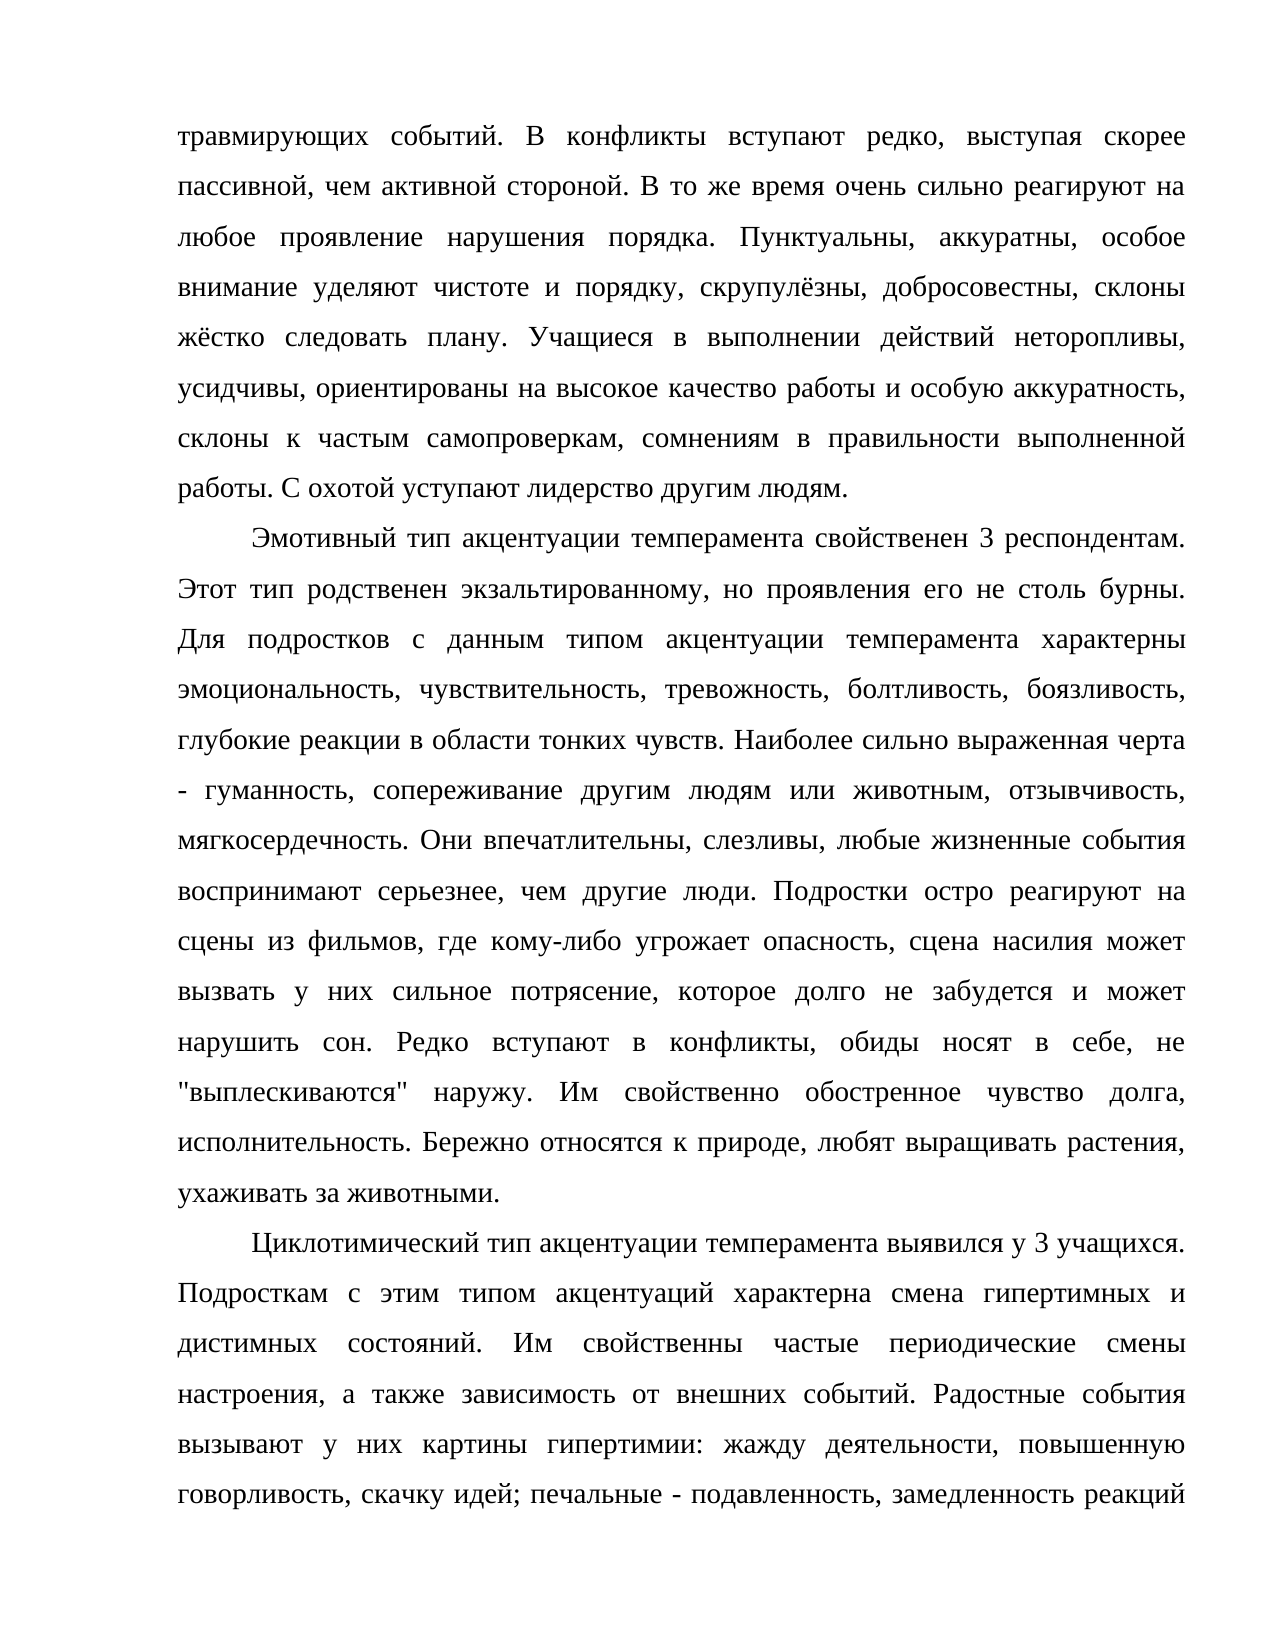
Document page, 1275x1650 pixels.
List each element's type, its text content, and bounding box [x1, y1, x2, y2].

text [177, 118, 1186, 504]
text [177, 1225, 1186, 1510]
text Эмотивный тип акцентуации темперамента свойственен 3 респондентам. Этот тип родственен экзальтированному, но проявления его не столь бурны. Для подростков с данным типом акцентуации темперамента характерны эмоциональность, чувствительность, тревожность, болтливость, боязливость, глубокие реакции в области тонких чувств. Наиболее сильно выраженная черта - гуманность, сопереживание другим людям или животным, отзывчивость, мягкосердечность. Они впечатлительны, слезливы, любые жизненные события воспринимают серьезнее, чем другие люди. Подростки остро реагируют на сцены из фильмов, где кому-либо угрожает опасность, сцена насилия может вызвать у них сильное потрясение, которое долго не забудется и может нарушить сон. Редко вступают в конфликты, обиды носят в себе, не "выплескиваются" наружу. Им свойственно обостренное чувство долга, исполнительность. Бережно относятся к природе, любят выращивать растения, ухаживать за животными. [177, 521, 1186, 1208]
